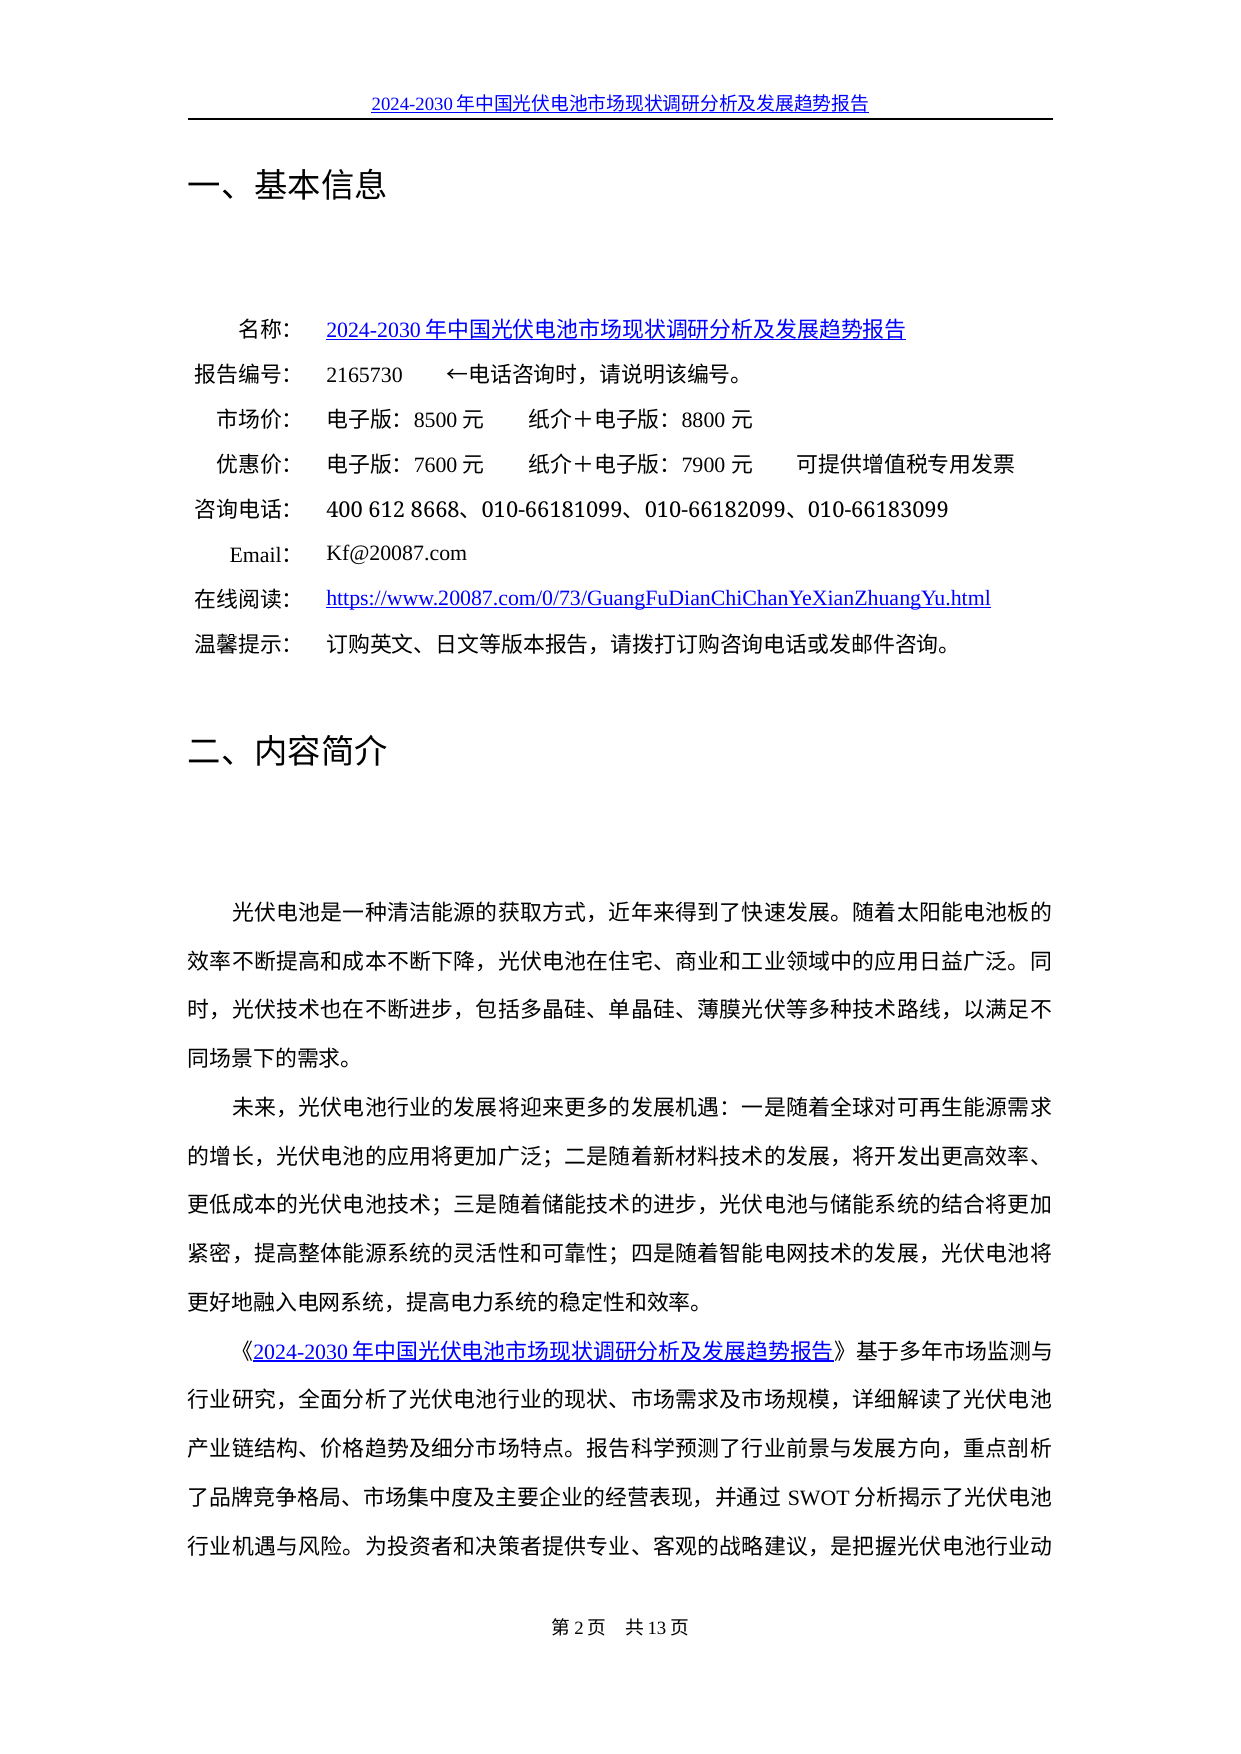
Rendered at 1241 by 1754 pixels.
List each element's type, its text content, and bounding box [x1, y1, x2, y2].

table_cell 电子版：8500 元 纸介＋电子版：8800 元 [315, 402, 1073, 447]
table_cell 温馨提示： [167, 627, 315, 672]
table_cell 400 612 8668、010-66181099、010-66182099、010-66183099 [315, 492, 1073, 537]
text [187, 894, 1053, 1561]
table_cell Email： [167, 537, 315, 582]
table_cell 咨询电话： [167, 492, 315, 537]
table_cell 优惠价： [167, 447, 315, 492]
table_cell Kf@20087.com [315, 537, 1073, 582]
table_cell 市场价： [167, 402, 315, 447]
title 二、内容简介 [187, 717, 1053, 782]
table_cell 在线阅读： [167, 582, 315, 627]
table_header 2024-2030年中国光伏电池市场现状调研分析及发展趋势报告 [315, 312, 1073, 357]
table_cell 电子版：7600 元 纸介＋电子版：7900 元 可提供增值税专用发票 [315, 447, 1073, 492]
table_cell [315, 582, 1073, 627]
table_cell 2165730 ←电话咨询时，请说明该编号。 [315, 357, 1073, 402]
table_cell 订购英文、日文等版本报告，请拨打订购咨询电话或发邮件咨询。 [315, 627, 1073, 672]
table_cell 报告编号： [167, 357, 315, 402]
table_header 名称： [167, 312, 315, 357]
title 一、基本信息 [187, 150, 1053, 215]
